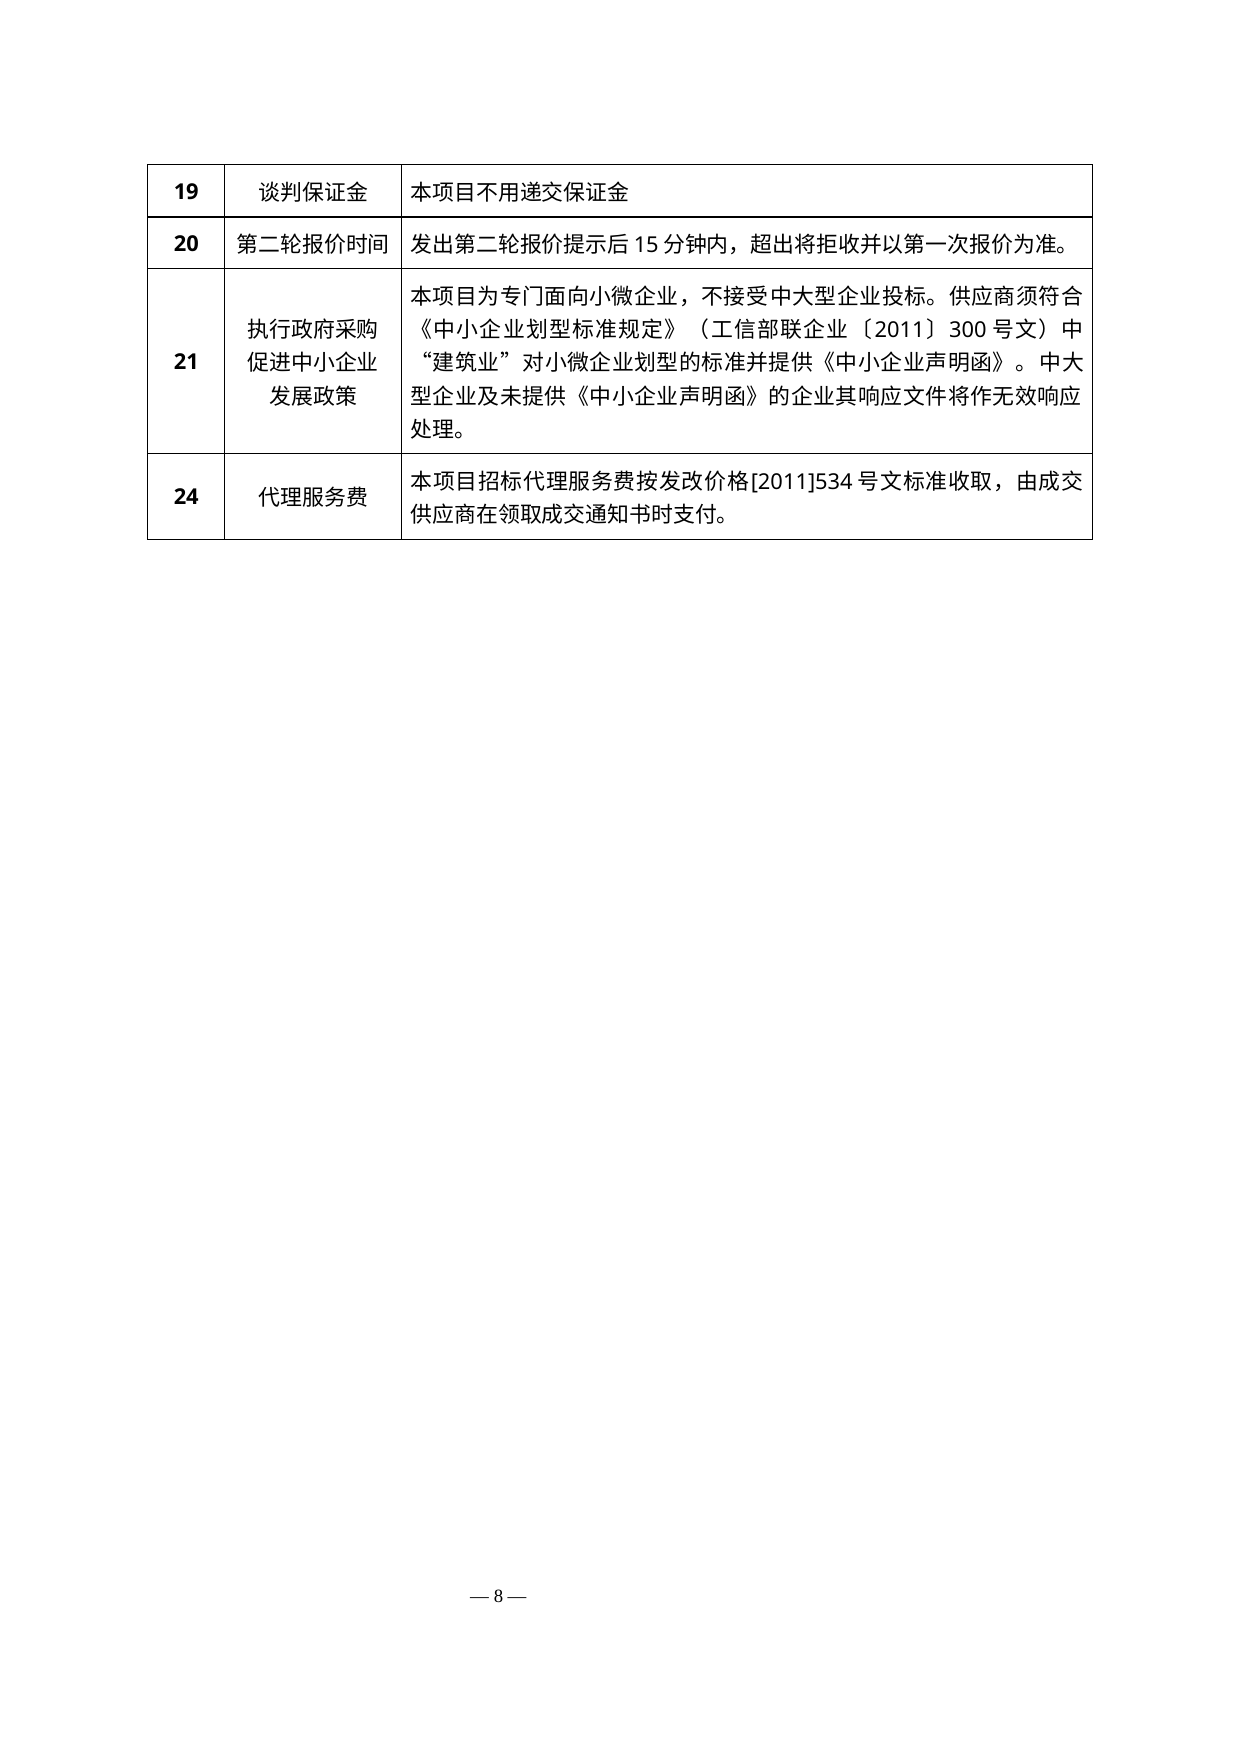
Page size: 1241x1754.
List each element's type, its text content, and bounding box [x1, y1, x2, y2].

table_cell 本项目招标代理服务费按发改价格[2011]534号文标准收取，由成交供应商在领取成交通知书时支付。 [402, 454, 1092, 538]
table_cell 本项目不用递交保证金 [402, 165, 1092, 216]
table_cell 19 [148, 165, 224, 216]
table_cell 第二轮报价时间 [225, 218, 401, 268]
table_cell 24 [148, 454, 224, 538]
table_cell 执行政府采购 促进中小企业 发展政策 [225, 269, 401, 453]
table_cell 代理服务费 [225, 454, 401, 538]
table_cell 谈判保证金 [225, 165, 401, 216]
table_cell 本项目为专门面向小微企业，不接受中大型企业投标。供应商须符合《中小企业划型标准规定》（工信部联企业〔2011〕300号文）中“建筑业”对小微企业划型的标准并提供《中小企业声明函》。中大型企业及未提供《中小企业声明函》的企业其响应文件将作无效响应处理。 [402, 269, 1092, 453]
table_cell 发出第二轮报价提示后15分钟内，超出将拒收并以第一次报价为准。 [402, 218, 1092, 268]
table_cell 21 [148, 269, 224, 453]
table_cell 20 [148, 218, 224, 268]
